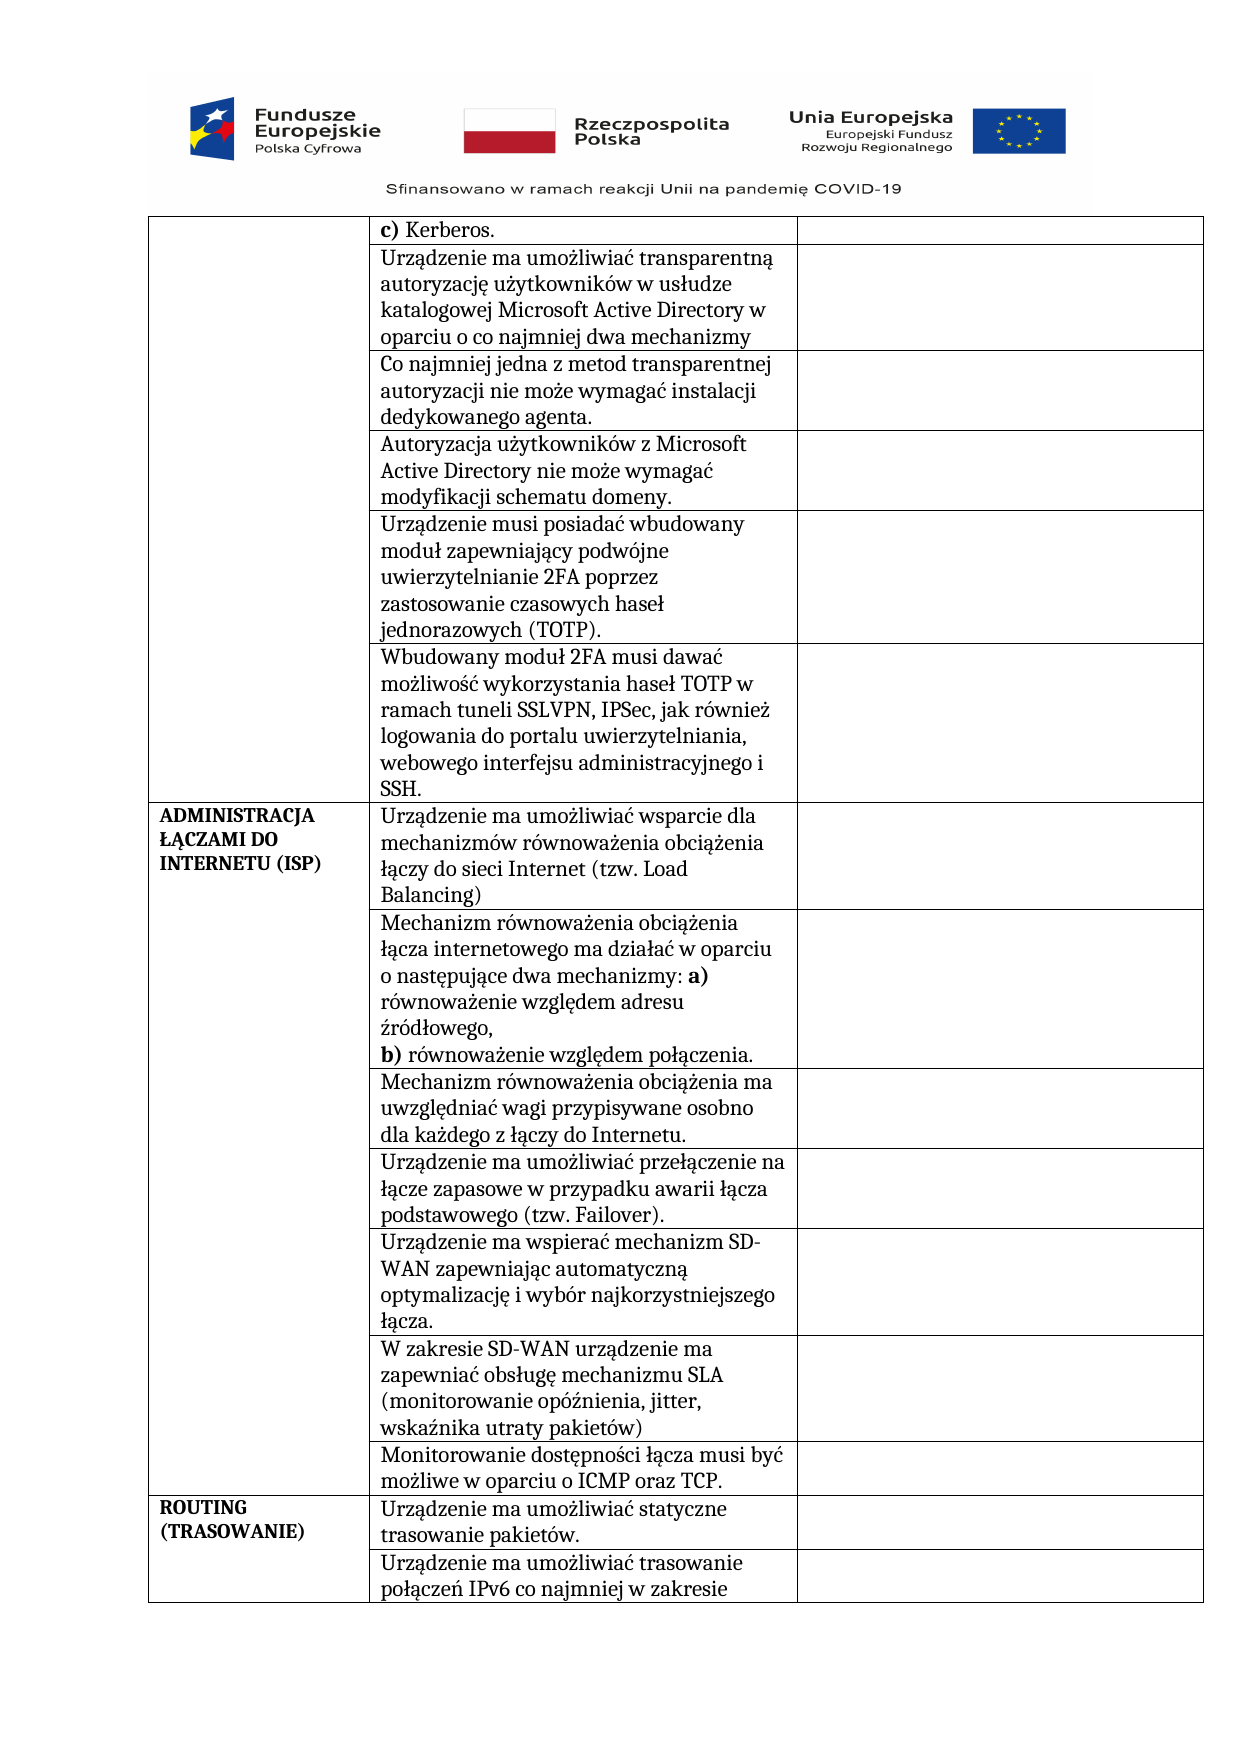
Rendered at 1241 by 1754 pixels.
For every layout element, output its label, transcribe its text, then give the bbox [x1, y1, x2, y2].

table_cell [798, 245, 1203, 350]
table_cell Mechanizm równoważenia obciążenia ma uwzględniać wagi przypisywane osobno dla każdego z łączy do Internetu. [370, 1069, 797, 1148]
table_cell ADMINISTRACJA ŁĄCZAMI DO INTERNETU (ISP) [149, 803, 369, 1495]
table_cell [798, 1149, 1203, 1228]
table_cell [798, 1229, 1203, 1334]
table_cell [798, 431, 1203, 510]
table_cell [798, 351, 1203, 430]
table_cell Urządzenie ma umożliwiać wsparcie dla mechanizmów równoważenia obciążenia łączy do sieci Internet (tzw. Load Balancing) [370, 803, 797, 909]
table_cell [798, 1496, 1203, 1548]
table_cell [798, 1550, 1203, 1602]
table_cell Monitorowanie dostępności łącza musi być możliwe w oparciu o ICMP oraz TCP. [370, 1442, 797, 1495]
table_cell W zakresie SD-WAN urządzenie ma zapewniać obsługę mechanizmu SLA (monitorowanie opóźnienia, jitter, wskaźnika utraty pakietów) [370, 1336, 797, 1441]
table_cell Mechanizm równoważenia obciążenia łącza internetowego ma działać w oparciu o następujące dwa mechanizmy: a) równoważenie względem adresu źródłowego, b) równoważenie względem połączenia. [370, 910, 797, 1068]
table_cell [798, 1442, 1203, 1495]
table_cell Urządzenie musi posiadać wbudowany moduł zapewniający podwójne uwierzytelnianie 2FA poprzez zastosowanie czasowych haseł jednorazowych (TOTP). [370, 511, 797, 643]
table_cell Co najmniej jedna z metod transparentnej autoryzacji nie może wymagać instalacji dedykowanego agenta. [370, 351, 797, 430]
picture [147, 73, 1093, 216]
table_cell [798, 1069, 1203, 1148]
table_cell Wbudowany moduł 2FA musi dawać możliwość wykorzystania haseł TOTP w ramach tuneli SSLVPN, IPSec, jak również logowania do portalu uwierzytelniania, webowego interfejsu administracyjnego i SSH. [370, 644, 797, 802]
table_cell Urządzenie ma umożliwiać statyczne trasowanie pakietów. [370, 1496, 797, 1548]
table_cell [798, 217, 1203, 243]
table_cell Urządzenie ma umożliwiać przełączenie na łącze zapasowe w przypadku awarii łącza podstawowego (tzw. Failover). [370, 1149, 797, 1228]
table_cell [798, 803, 1203, 909]
table_cell Urządzenie ma umożliwiać transparentną autoryzację użytkowników w usłudze katalogowej Microsoft Active Directory w oparciu o co najmniej dwa mechanizmy [370, 245, 797, 350]
table_cell [798, 910, 1203, 1068]
table_cell [798, 511, 1203, 643]
table_cell Autoryzacja użytkowników z Microsoft Active Directory nie może wymagać modyfikacji schematu domeny. [370, 431, 797, 510]
table_cell [798, 1336, 1203, 1441]
table_cell Urządzenie ma wspierać mechanizm SD-WAN zapewniając automatyczną optymalizację i wybór najkorzystniejszego łącza. [370, 1229, 797, 1334]
table_cell [798, 644, 1203, 802]
table_cell ROUTING (TRASOWANIE) [149, 1496, 369, 1602]
